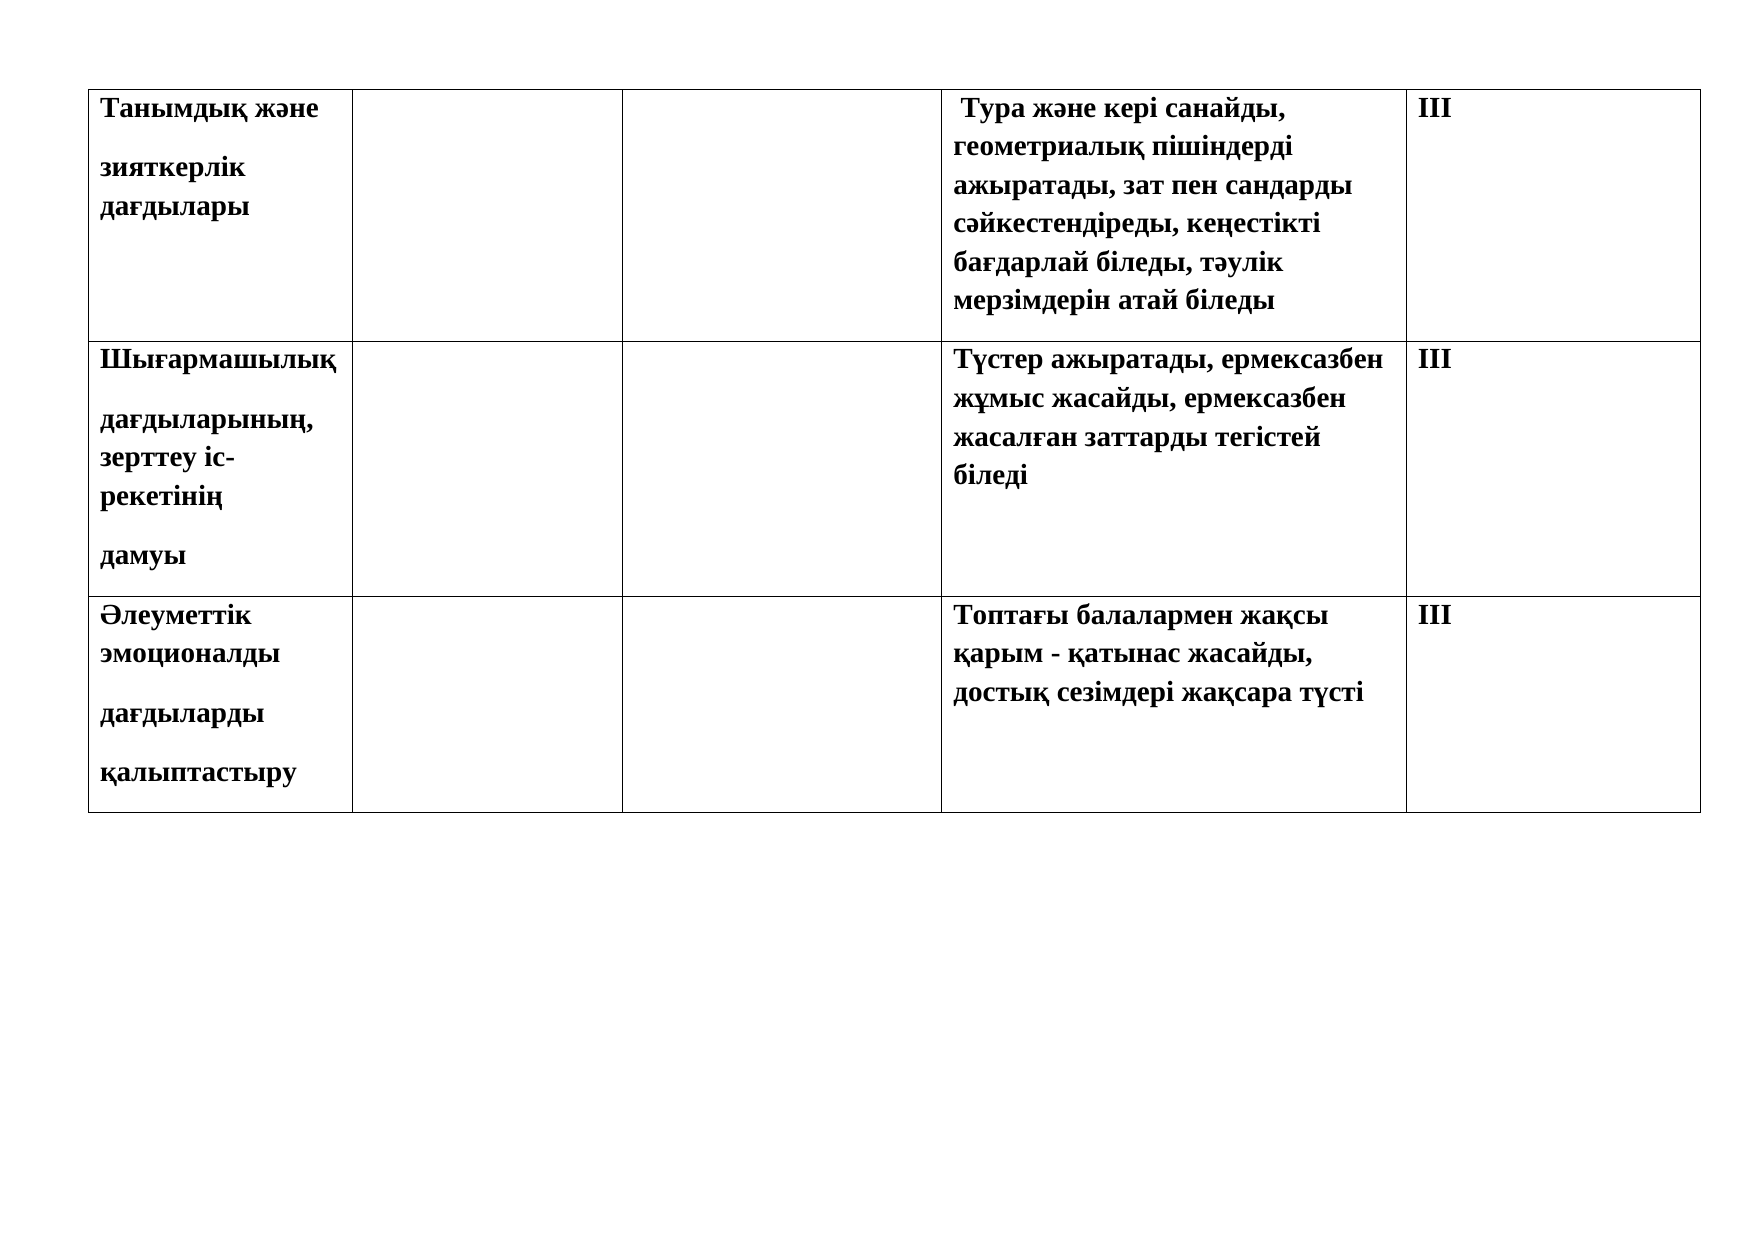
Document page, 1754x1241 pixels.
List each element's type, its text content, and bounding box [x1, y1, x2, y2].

table_cell [353, 342, 622, 596]
table_cell III [1407, 342, 1700, 596]
table_cell [353, 90, 622, 341]
table_cell [623, 597, 941, 812]
table_cell Әлеуметтік эмоционалды дағдыларды қалыптастыру [89, 597, 352, 812]
table_cell Топтағы балалармен жақсы қарым - қатынас жасайды, достық сезімдері жақсара түсті [942, 597, 1406, 812]
table_cell [623, 90, 941, 341]
table_cell Танымдық және зияткерлік дағдылары [89, 90, 352, 341]
table_cell Шығармашылық дағдыларының, зерттеу іс-рекетінің дамуы [89, 342, 352, 596]
table_cell III [1407, 90, 1700, 341]
table_cell Тура және кері санайды, геометриалық пішіндерді ажыратады, зат пен сандарды сәйкестендіреды, кеңестікті бағдарлай біледы, тәулік мерзімдерін атай біледы [942, 90, 1406, 341]
table_cell Түстер ажыратады, ермексазбен жұмыс жасайды, ермексазбен жасалған заттарды тегістей біледі [942, 342, 1406, 596]
table_cell [353, 597, 622, 812]
table_cell III [1407, 597, 1700, 812]
table_cell [623, 342, 941, 596]
